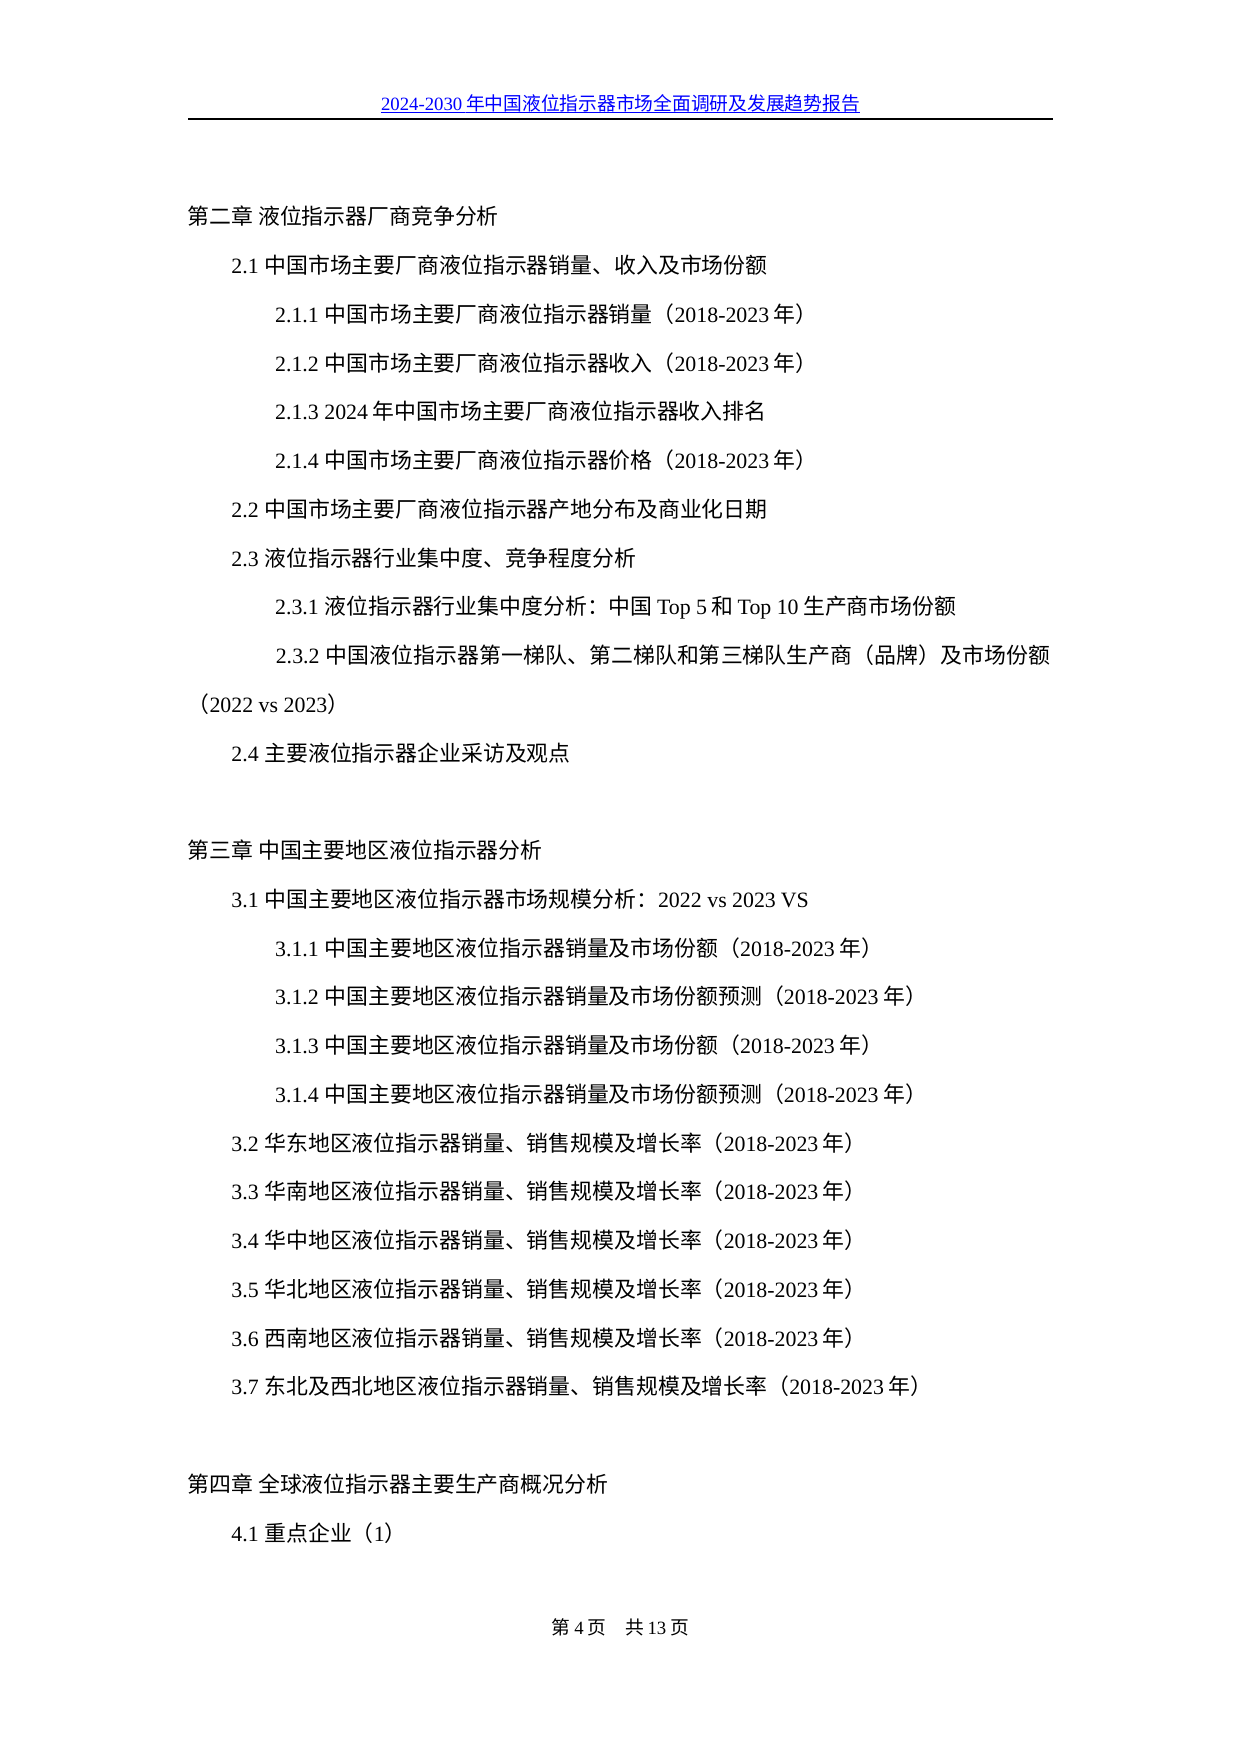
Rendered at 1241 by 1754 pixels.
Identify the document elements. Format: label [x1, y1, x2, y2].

text [187, 150, 1053, 1548]
